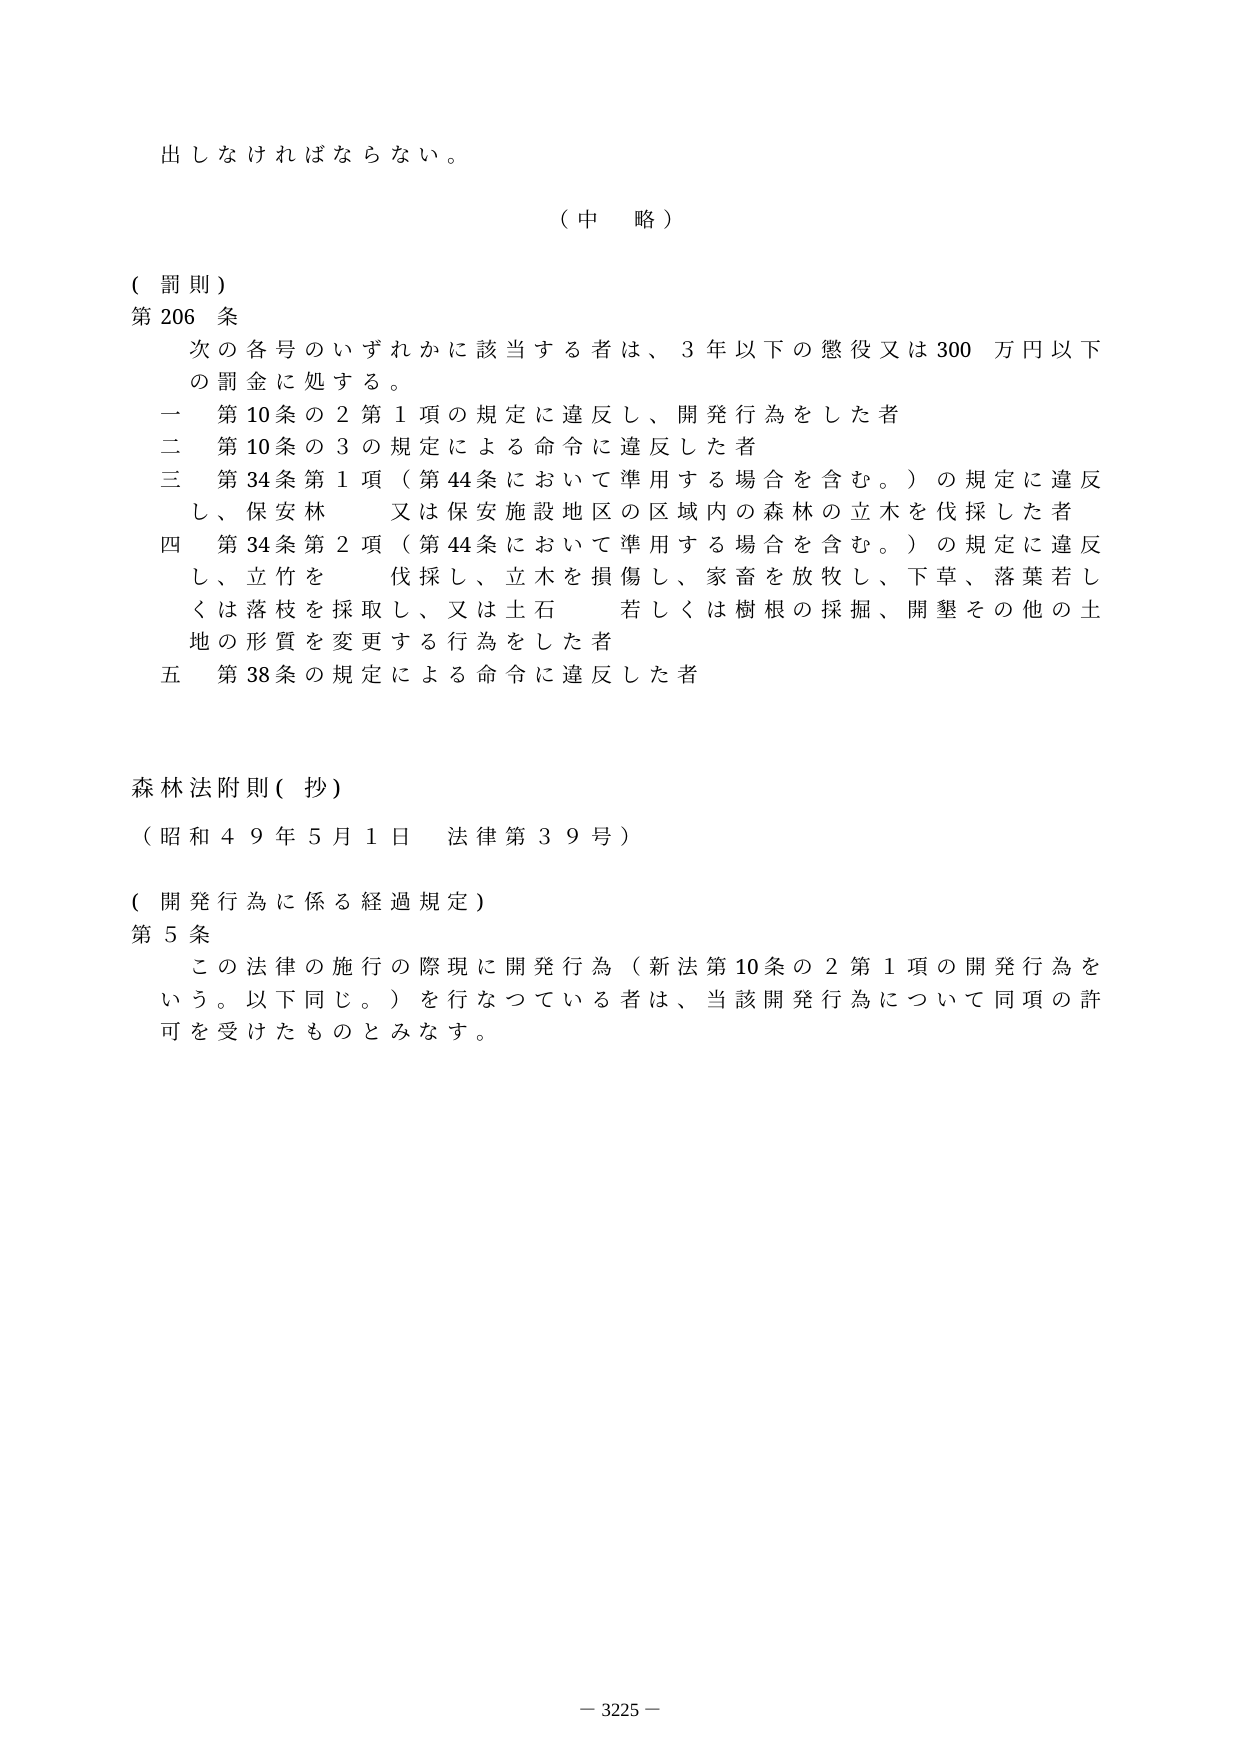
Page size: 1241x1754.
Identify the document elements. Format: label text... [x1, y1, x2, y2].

text 三 第34条第１項（第44条において準用する場合を含む。）の規定に違反し、保安林 又は保安施設地区の区域内の森林の立木を伐採した者 [131, 462, 1109, 527]
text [131, 137, 1109, 169]
text 一 第10条の２第１項の規定に違反し、開発行為をした者 [131, 397, 1109, 429]
text 五 第38条の規定による命令に違反した者 [131, 657, 1109, 689]
text 第５条 [131, 917, 1109, 949]
text 次の各号のいずれかに該当する者は、３年以下の懲役又は300万円以下の罰金に処する。 [131, 332, 1109, 397]
text 四 第34条第２項（第44条において準用する場合を含む。）の規定に違反し、立竹を 伐採し、立木を損傷し、家畜を放牧し、下草、落葉若しくは落枝を採取し、又は土石 若しくは樹根の採掘、開墾その他の土地の形質を変更する行為をした者 [131, 527, 1109, 657]
text （中 略） [131, 202, 1109, 234]
text (罰則) [131, 267, 1109, 299]
text (開発行為に係る経過規定) [131, 884, 1109, 917]
text 第206条 [131, 299, 1109, 332]
text 森林法附則(抄) [131, 754, 1109, 819]
text 二 第10条の３の規定による命令に違反した者 [131, 429, 1109, 462]
text （昭和４９年５月１日 法律第３９号） [131, 819, 1109, 852]
text この法律の施行の際現に開発行為（新法第10条の２第１項の開発行為をいう。以下同じ。）を行なつている者は、当該開発行為について同項の許可を受けたものとみなす。 [156, 949, 1109, 1047]
